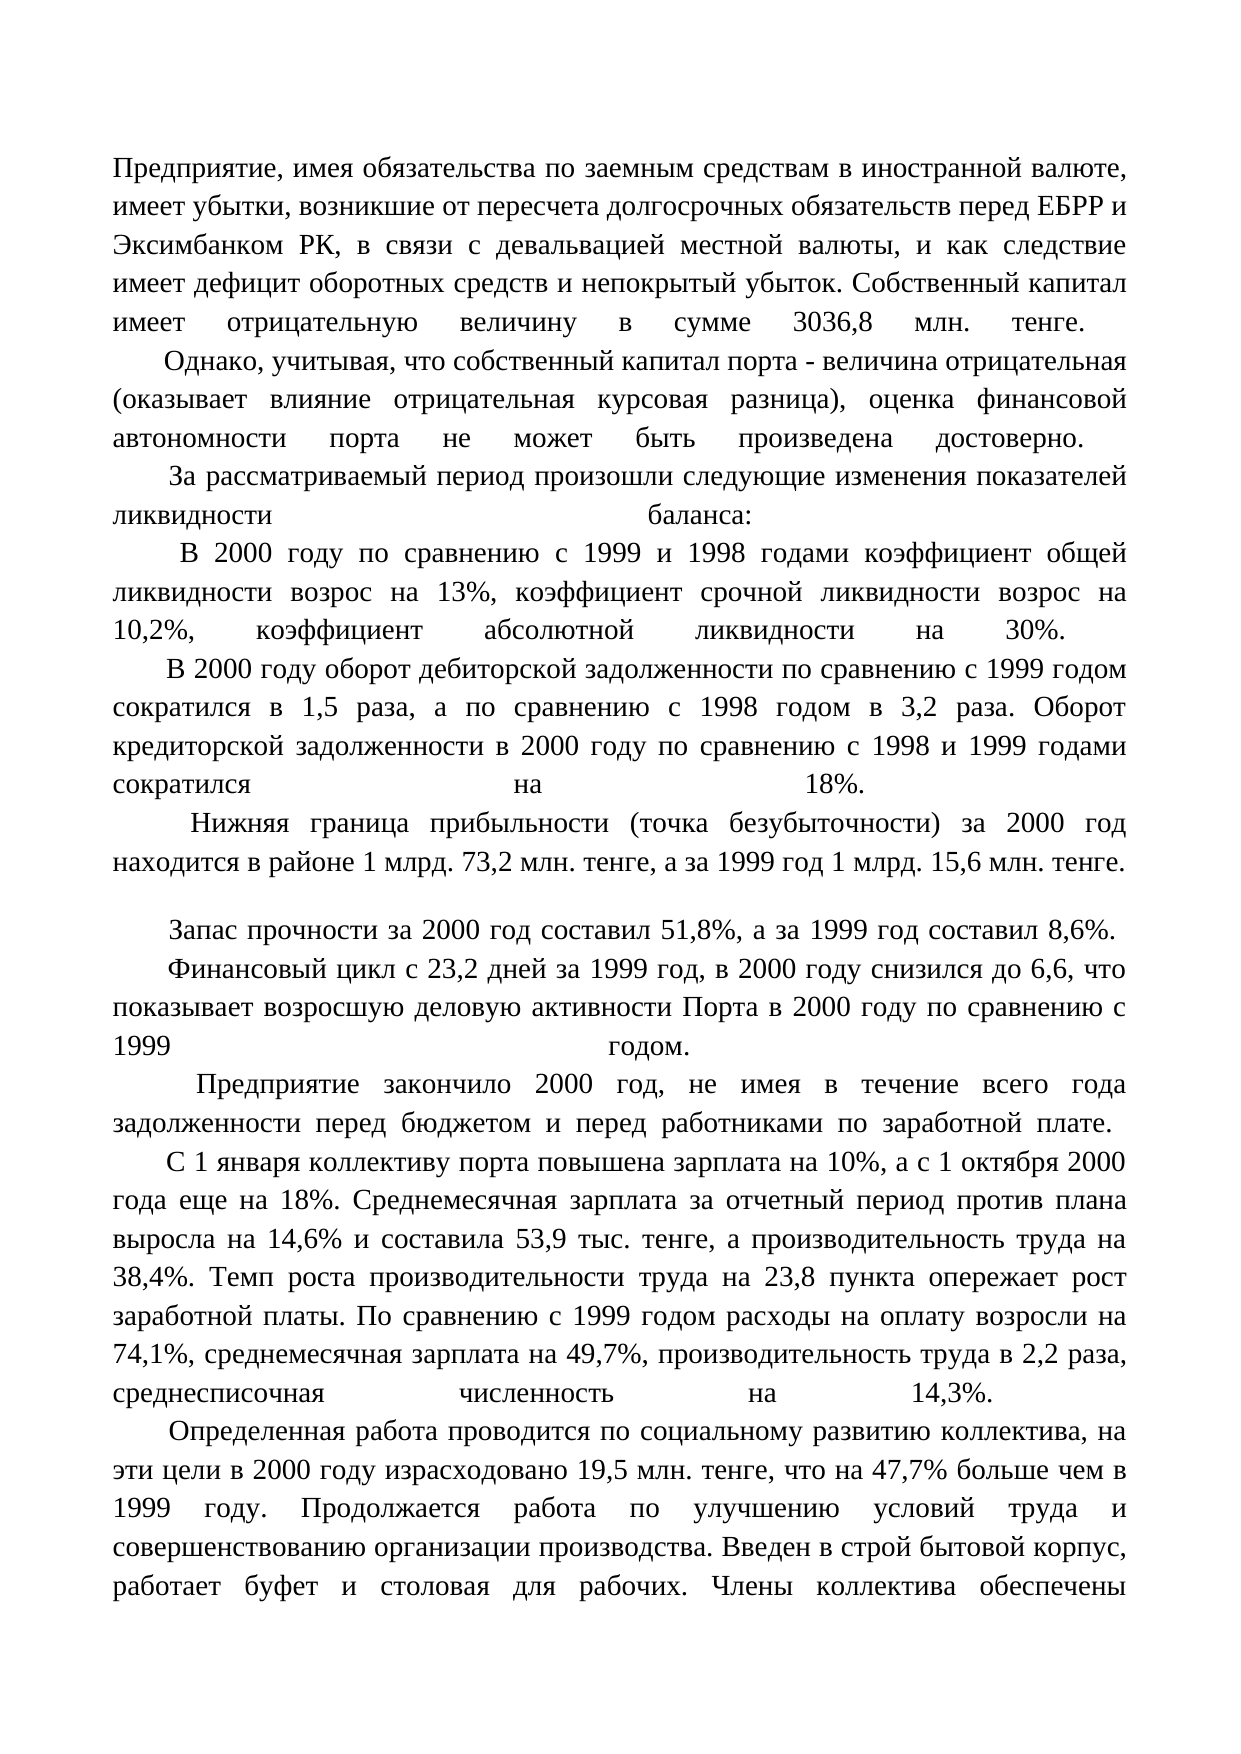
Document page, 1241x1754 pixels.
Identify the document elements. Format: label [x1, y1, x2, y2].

text [112, 150, 1128, 1601]
